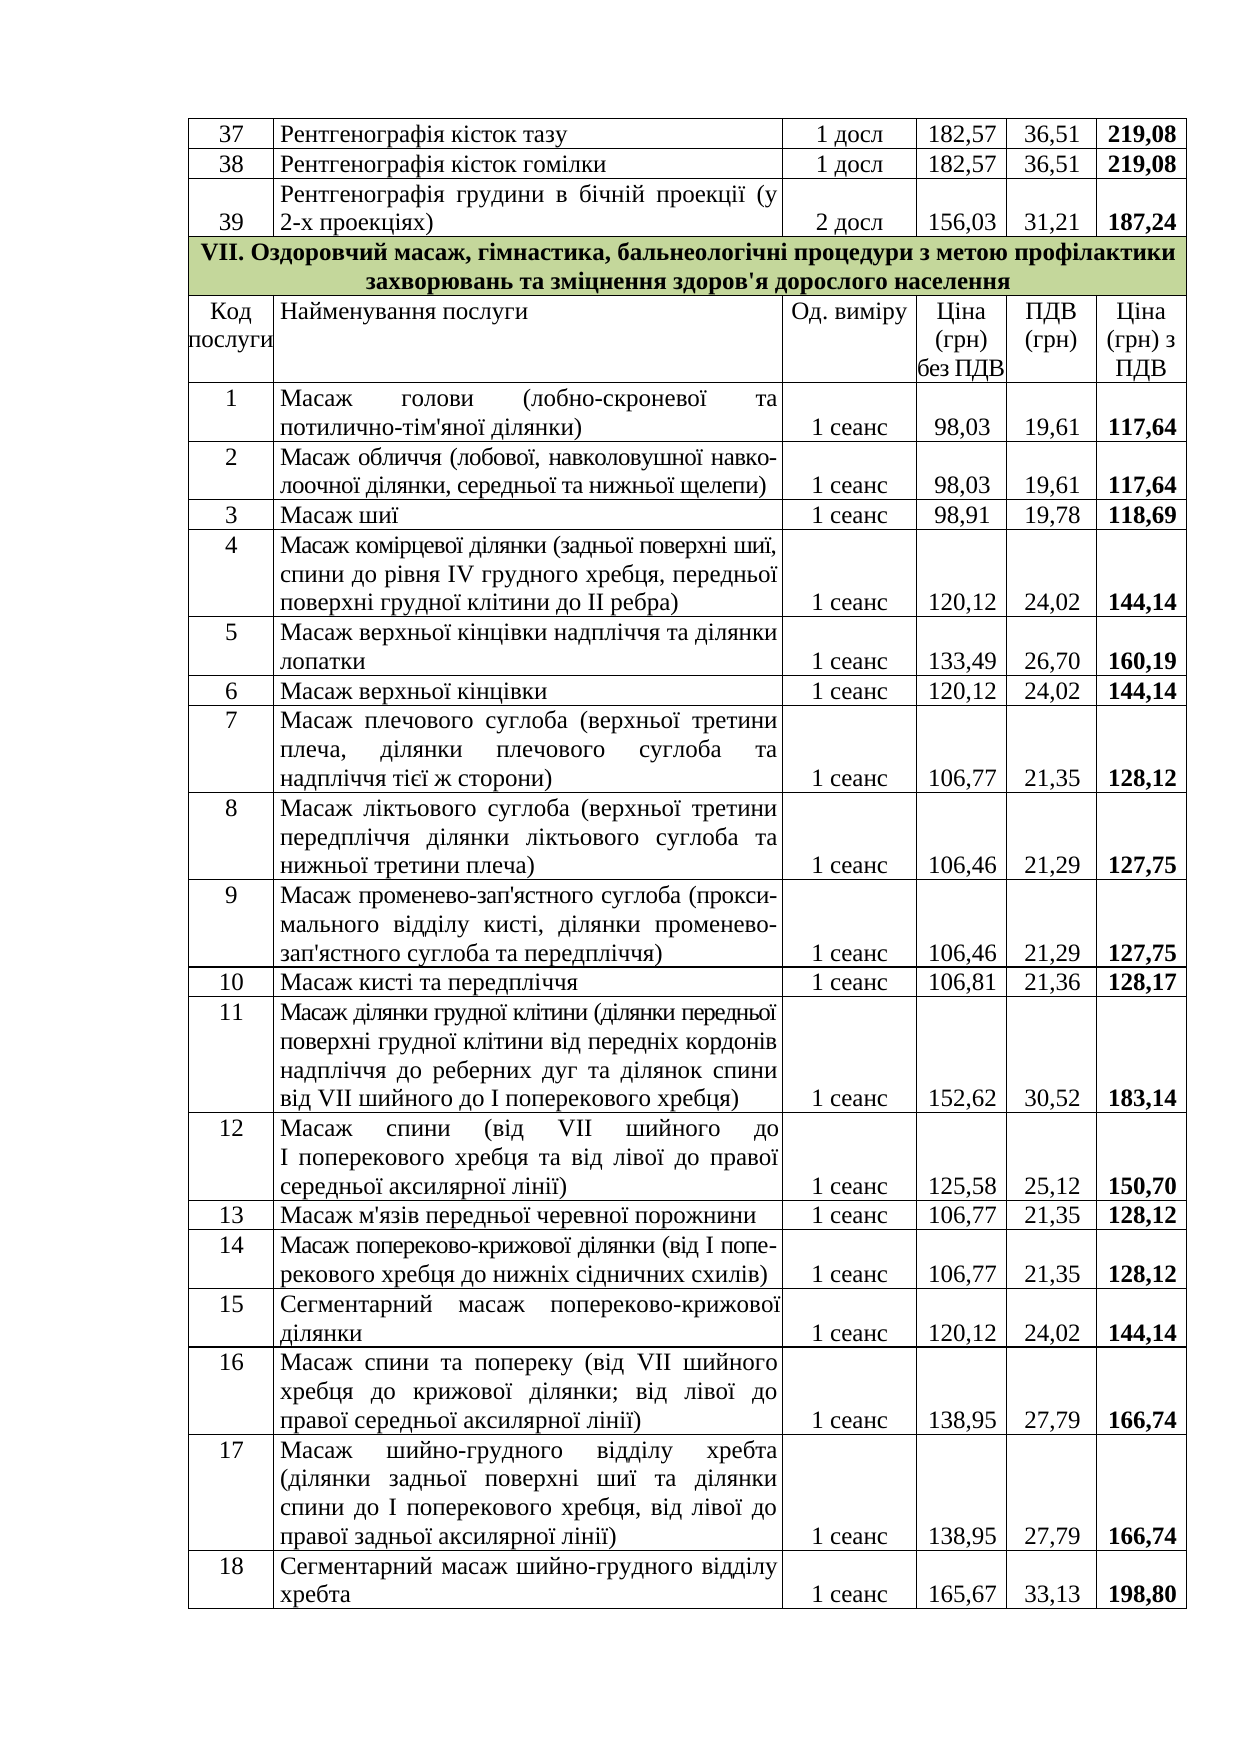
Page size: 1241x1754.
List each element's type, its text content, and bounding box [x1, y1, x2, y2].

table_cell 36,51 [1007, 119, 1096, 148]
table_cell 17 [189, 1435, 273, 1550]
table_cell 138,95 [917, 1435, 1006, 1550]
table_cell 6 [189, 676, 273, 704]
table_cell 160,19 [1097, 617, 1186, 675]
table_cell 1 сеанс [783, 500, 916, 529]
table_cell 36,51 [1007, 149, 1096, 178]
table_cell 24,02 [1007, 1289, 1096, 1346]
table_cell 37 [189, 119, 273, 148]
table_cell 144,14 [1097, 676, 1186, 704]
table_cell 120,12 [917, 676, 1006, 704]
table_cell 117,64 [1097, 383, 1186, 441]
table_cell 16 [189, 1348, 273, 1434]
table_cell VIІ. Оздоровчий масаж, гімнастика, бальнеологічні процедури з метою профілактики захворювань та зміцнення здоров'я дорослого населення [189, 237, 1186, 295]
table_cell Рентгенографія кісток гомілки [274, 149, 782, 178]
table_cell 9 [189, 880, 273, 966]
table_cell Масаж променево-зап'ястного суглоба (прокси-мального відділу кисті, ділянки променево-зап'ястного суглоба та передпліччя) [274, 880, 782, 966]
table_cell 1 досл [783, 149, 916, 178]
table_cell 19,61 [1007, 383, 1096, 441]
table_cell Масаж комірцевої ділянки (задньої поверхні шиї, спини до рівня ІV грудного хребця, передньої поверхні грудної клітини до ІІ ребра) [274, 530, 782, 616]
table_cell Рентгенографія грудини в бічній проекції (у 2-х проекціях) [274, 179, 782, 236]
table_cell 4 [189, 530, 273, 616]
table_cell 1 сеанс [783, 1230, 916, 1288]
table_cell 5 [189, 617, 273, 675]
table_cell 38 [189, 149, 273, 178]
table_cell 125,58 [917, 1113, 1006, 1199]
table_cell 106,81 [917, 968, 1006, 996]
table_cell Масаж обличчя (лобової, навколовушної навко-лоочної ділянки, середньої та нижньої щелепи) [274, 442, 782, 499]
table_cell 128,12 [1097, 706, 1186, 792]
table_cell 128,12 [1097, 1201, 1186, 1229]
table_cell 1 сеанс [783, 1289, 916, 1346]
table_cell 19,61 [1007, 442, 1096, 499]
table_cell 166,74 [1097, 1435, 1186, 1550]
table_cell 166,74 [1097, 1348, 1186, 1434]
table_cell 33,13 [1007, 1551, 1096, 1608]
table_cell 1 сеанс [783, 880, 916, 966]
table_cell 21,29 [1007, 793, 1096, 879]
table_cell Масаж спини (від VІІ шийного до І поперекового хребця та від лівої до правої середньої аксилярної лінії) [274, 1113, 782, 1199]
table_cell Од. виміру [783, 296, 916, 382]
table_cell 182,57 [917, 149, 1006, 178]
table_cell 1 сеанс [783, 1201, 916, 1229]
table_cell 144,14 [1097, 530, 1186, 616]
table_cell 1 сеанс [783, 676, 916, 704]
table_cell 31,21 [1007, 179, 1096, 236]
table_cell Масаж верхньої кінцівки [274, 676, 782, 704]
table_cell 15 [189, 1289, 273, 1346]
table_cell 152,62 [917, 997, 1006, 1112]
table_cell 12 [189, 1113, 273, 1199]
table_cell Сегментарний масаж шийно-грудного відділу хребта [274, 1551, 782, 1608]
table_cell 1 сеанс [783, 1435, 916, 1550]
table_cell 128,17 [1097, 968, 1186, 996]
table_cell 98,03 [917, 442, 1006, 499]
table_cell 21,35 [1007, 706, 1096, 792]
table_cell 1 досл [783, 119, 916, 148]
table_cell 1 сеанс [783, 968, 916, 996]
table_cell 25,12 [1007, 1113, 1096, 1199]
table_cell 1 сеанс [783, 442, 916, 499]
table_cell 127,75 [1097, 793, 1186, 879]
table_cell 1 сеанс [783, 1113, 916, 1199]
table_cell 138,95 [917, 1348, 1006, 1434]
table_cell Масаж спини та попереку (від VІІ шийного хребця до крижової ділянки; від лівої до правої середньої аксилярної лінії) [274, 1348, 782, 1434]
table_cell 1 сеанс [783, 706, 916, 792]
table_cell 219,08 [1097, 119, 1186, 148]
table_cell 117,64 [1097, 442, 1186, 499]
table_cell Масаж плечового суглоба (верхньої третини плеча, ділянки плечового суглоба та надпліччя тієї ж сторони) [274, 706, 782, 792]
table_cell 3 [189, 500, 273, 529]
table_cell 19,78 [1007, 500, 1096, 529]
table_cell 2 досл [783, 179, 916, 236]
table_cell Масаж ліктьового суглоба (верхньої третини передпліччя ділянки ліктьового суглоба та нижньої третини плеча) [274, 793, 782, 879]
table_cell Масаж шийно-грудного відділу хребта (ділянки задньої поверхні шиї та ділянки спини до І поперекового хребця, від лівої до правої задньої аксилярної лінії) [274, 1435, 782, 1550]
table_cell 27,79 [1007, 1435, 1096, 1550]
table_cell 98,03 [917, 383, 1006, 441]
table_cell 1 сеанс [783, 383, 916, 441]
table_cell 2 [189, 442, 273, 499]
table_cell 7 [189, 706, 273, 792]
table_cell 18 [189, 1551, 273, 1608]
table_cell 27,79 [1007, 1348, 1096, 1434]
table_cell 11 [189, 997, 273, 1112]
table_cell 21,35 [1007, 1230, 1096, 1288]
table_cell 13 [189, 1201, 273, 1229]
table_cell 183,14 [1097, 997, 1186, 1112]
table_cell 187,24 [1097, 179, 1186, 236]
table_cell Масаж ділянки грудної клітини (ділянки передньої поверхні грудної клітини від передніх кордонів надпліччя до реберних дуг та ділянок спини від VІІ шийного до І поперекового хребця) [274, 997, 782, 1112]
table_cell 144,14 [1097, 1289, 1186, 1346]
table_cell 182,57 [917, 119, 1006, 148]
table_cell Сегментарний масаж попереково-крижової ділянки [274, 1289, 782, 1346]
table_cell 1 сеанс [783, 1551, 916, 1608]
table_cell Масаж попереково-крижової ділянки (від І попе-рекового хребця до нижніх сідничних схилів) [274, 1230, 782, 1288]
table_cell 150,70 [1097, 1113, 1186, 1199]
table_cell 98,91 [917, 500, 1006, 529]
table_cell 14 [189, 1230, 273, 1288]
table_cell Масаж м'язів передньої черевної порожнини [274, 1201, 782, 1229]
table_cell 8 [189, 793, 273, 879]
table_cell 1 сеанс [783, 997, 916, 1112]
table_cell 21,36 [1007, 968, 1096, 996]
table_cell 26,70 [1007, 617, 1096, 675]
table_cell Найменування послуги [274, 296, 782, 382]
table_cell 106,46 [917, 793, 1006, 879]
table_cell 30,52 [1007, 997, 1096, 1112]
table_cell 21,29 [1007, 880, 1096, 966]
table_cell 118,69 [1097, 500, 1186, 529]
table_cell 1 сеанс [783, 793, 916, 879]
table_cell Масаж голови (лобно-скроневої та потилично-тім'яної ділянки) [274, 383, 782, 441]
table_cell 165,67 [917, 1551, 1006, 1608]
table_cell 24,02 [1007, 676, 1096, 704]
table_cell 133,49 [917, 617, 1006, 675]
table_cell Масаж кисті та передпліччя [274, 968, 782, 996]
table_cell 128,12 [1097, 1230, 1186, 1288]
table_cell 106,77 [917, 1201, 1006, 1229]
table_cell 127,75 [1097, 880, 1186, 966]
table_cell 10 [189, 968, 273, 996]
table_cell Ціна (грн) з ПДВ [1097, 296, 1186, 382]
table_cell 1 сеанс [783, 530, 916, 616]
table_cell 106,46 [917, 880, 1006, 966]
table_cell 1 сеанс [783, 1348, 916, 1434]
table_cell Рентгенографія кісток тазу [274, 119, 782, 148]
table_cell 1 сеанс [783, 617, 916, 675]
table_cell 120,12 [917, 530, 1006, 616]
table_cell Код послуги [189, 296, 273, 382]
table_cell 106,77 [917, 1230, 1006, 1288]
table_cell 24,02 [1007, 530, 1096, 616]
table_cell 106,77 [917, 706, 1006, 792]
table_cell 39 [189, 179, 273, 236]
table_cell 21,35 [1007, 1201, 1096, 1229]
table_cell 156,03 [917, 179, 1006, 236]
table_cell Масаж шиї [274, 500, 782, 529]
table_cell 1 [189, 383, 273, 441]
table_cell 219,08 [1097, 149, 1186, 178]
table_cell ПДВ (грн) [1007, 296, 1096, 382]
table_cell Масаж верхньої кінцівки надпліччя та ділянки лопатки [274, 617, 782, 675]
table_cell 120,12 [917, 1289, 1006, 1346]
table_cell 198,80 [1097, 1551, 1186, 1608]
table_cell Ціна (грн) без ПДВ [917, 296, 1006, 382]
